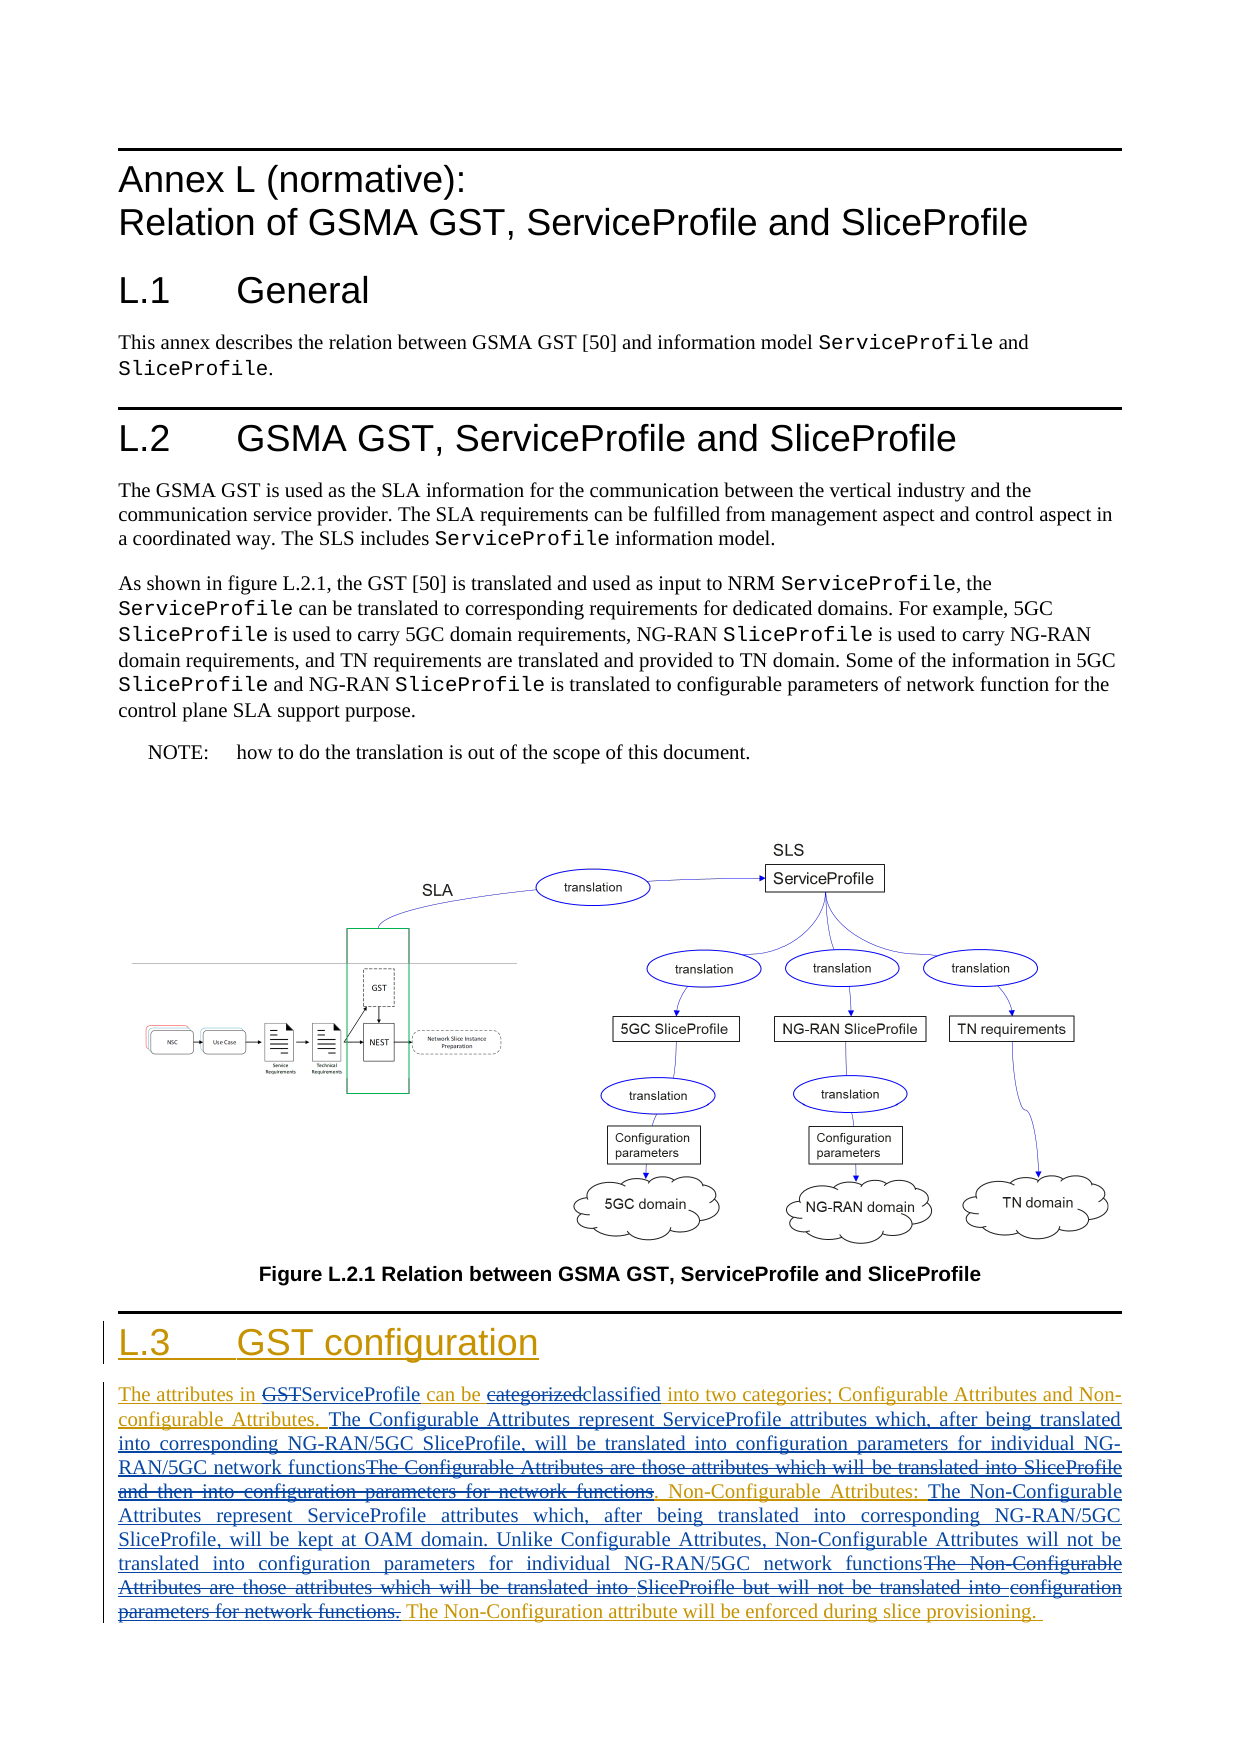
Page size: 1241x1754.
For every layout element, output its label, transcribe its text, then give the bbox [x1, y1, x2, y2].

subtitle L.1 General [118, 259, 1122, 311]
subtitle L.2 GSMA GST, ServiceProfile and SliceProfile [118, 410, 1122, 459]
subtitle Annex L (normative): Relation of GSMA GST, ServiceProfile and SliceProfile [118, 151, 1122, 243]
text The GSMA GST is used as the SLA information for the communication between the vertical industry and the communication service provider. The SLA requirements can be fulfilled from management aspect and control aspect in a coordinated way. The SLS includes ServiceProfile information model. [118, 478, 1122, 552]
text This annex describes the relation between GSMA GST [50] and information model ServiceProfile and SliceProfile. [118, 330, 1122, 382]
picture [131, 826, 1109, 1244]
text NOTE: how to do the translation is out of the scope of this document. [148, 740, 1122, 764]
text Figure L.2.1 Relation between GSMA GST, ServiceProfile and SliceProfile [118, 1262, 1122, 1286]
text As shown in figure L.2.1, the GST [50] is translated and used as input to NRM ServiceProfile, the ServiceProfile can be translated to corresponding requirements for dedicated domains. For example, 5GC SliceProfile is used to carry 5GC domain requirements, NG-RAN SliceProfile is used to carry NG-RAN domain requirements, and TN requirements are translated and provided to TN domain. Some of the information in 5GC SliceProfile and NG-RAN SliceProfile is translated to configurable parameters of network function for the control plane SLA support purpose. [118, 571, 1122, 722]
